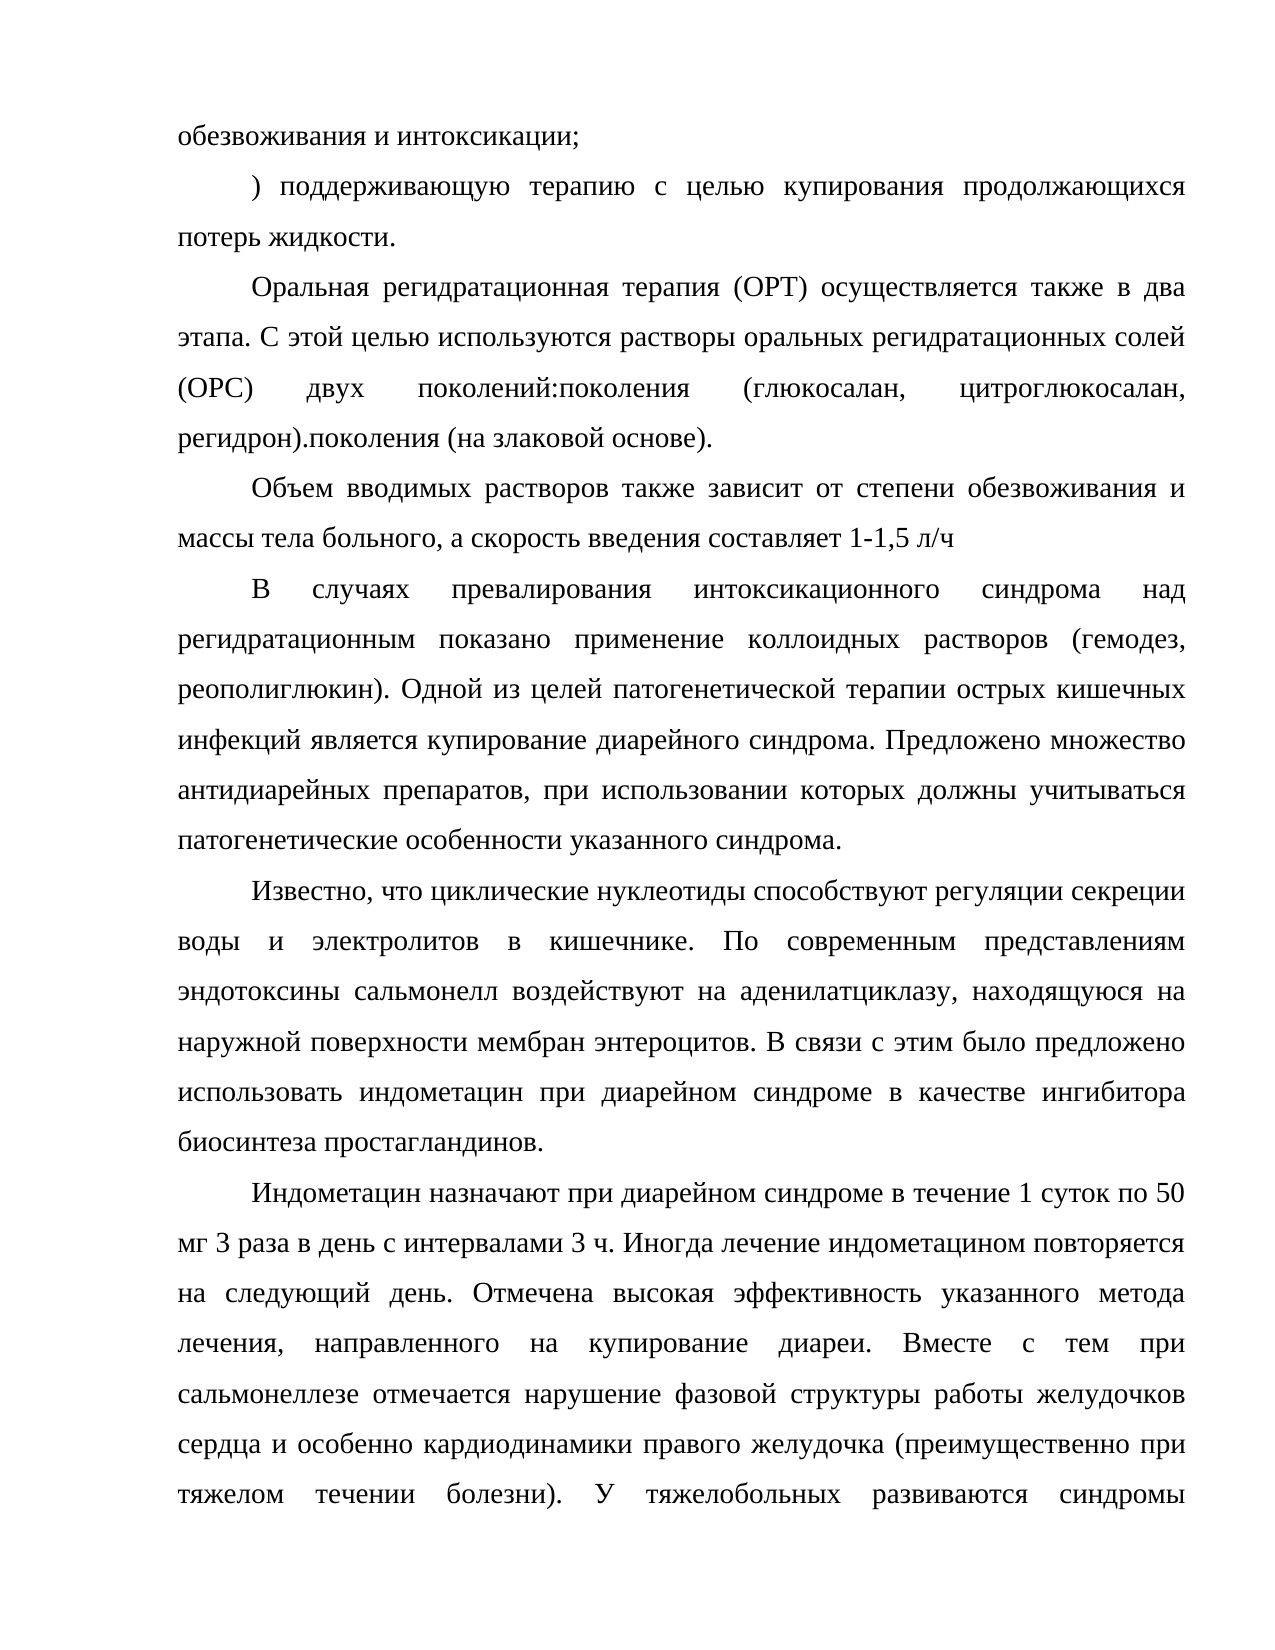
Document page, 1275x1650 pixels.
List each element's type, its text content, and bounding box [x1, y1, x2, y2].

text Известно, что циклические нуклеотиды способствуют регуляции секреции воды и электролитов в кишечнике. По современным представлениям эндотоксины сальмонелл воздействуют на аденилатциклазу, находящуюся на наружной поверхности мембран энтероцитов. В связи с этим было предложено использовать индометацин при диарейном синдроме в качестве ингибитора биосинтеза простагландинов. [177, 873, 1186, 1158]
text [177, 118, 1186, 152]
text Объем вводимых растворов также зависит от степени обезвоживания и массы тела больного, а скорость введения составляет 1-1,5 л/ч [177, 470, 1186, 554]
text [177, 1175, 1186, 1510]
text В случаях превалирования интоксикационного синдрома над регидратационным показано применение коллоидных растворов (гемодез, реополиглюкин). Одной из целей патогенетической терапии острых кишечных инфекций является купирование диарейного синдрома. Предложено множество антидиарейных препаратов, при использовании которых должны учитываться патогенетические особенности указанного синдрома. [177, 571, 1186, 856]
text Оральная регидратационная терапия (ОРТ) осуществляется также в два этапа. С этой целью используются растворы оральных регидратационных солей (ОРС) двух поколений:поколения (глюкосалан, цитроглюкосалан, регидрон).поколения (на злаковой основе). [177, 269, 1186, 453]
text ) поддерживающую терапию с целью купирования продолжающихся потерь жидкости. [177, 168, 1186, 252]
